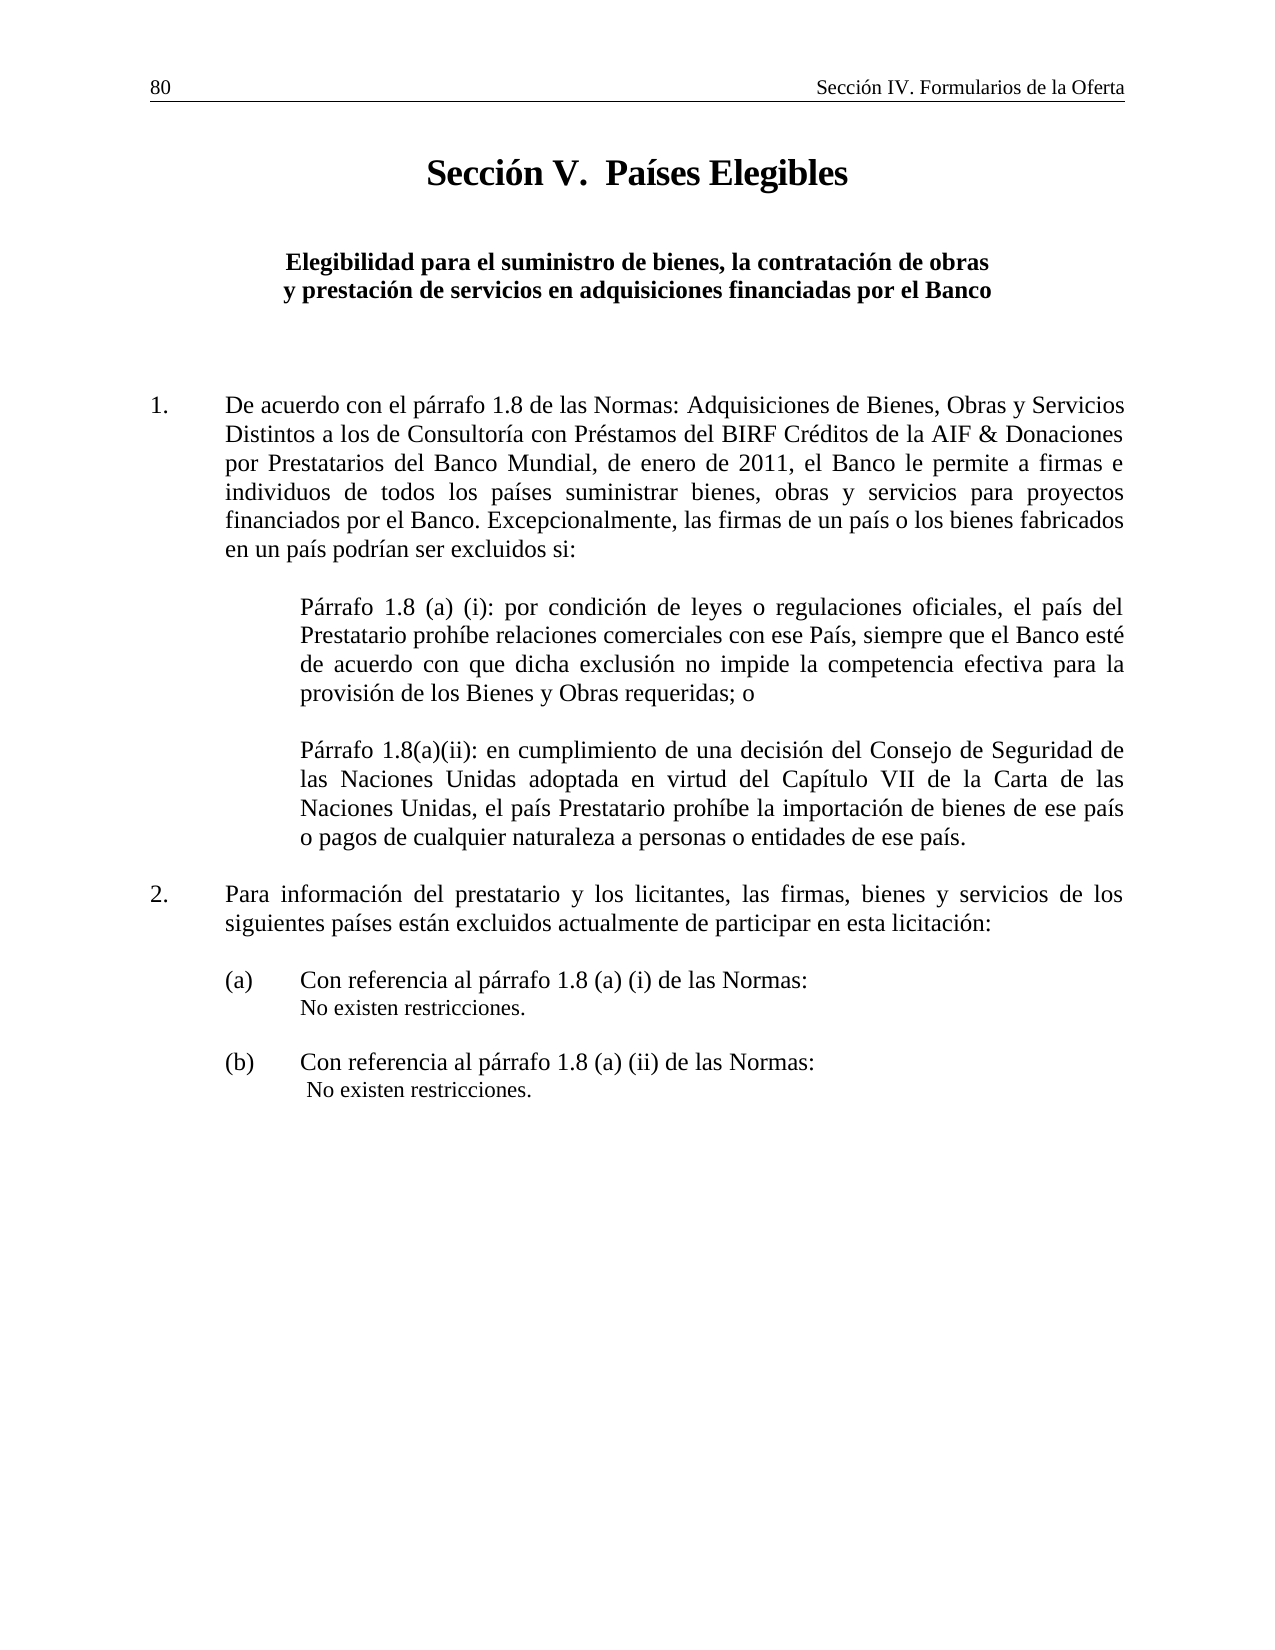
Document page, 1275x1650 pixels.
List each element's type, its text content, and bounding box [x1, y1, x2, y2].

list Con referencia al párrafo 1.8 (a) (ii) de las Normas: [225, 1047, 1125, 1076]
text 1. De acuerdo con el párrafo 1.8 de las Normas: Adquisiciones de Bienes, Obras y Servicios Distintos a los de Consultoría con Préstamos del BIRF Créditos de la AIF & Donaciones por Prestatarios del Banco Mundial, de enero de 2011, el Banco le permite a firmas e individuos de todos los países suministrar bienes, obras y servicios para proyectos financiados por el Banco. Excepcionalmente, las firmas de un país o los bienes fabricados en un país podrían ser excluidos si: [150, 391, 1125, 563]
text No existen restricciones. [300, 994, 1125, 1021]
text Párrafo 1.8 (a) (i): por condición de leyes o regulaciones oficiales, el país del Prestatario prohíbe relaciones comerciales con ese País, siempre que el Banco esté de acuerdo con que dicha exclusión no impide la competencia efectiva para la provisión de los Bienes y Obras requeridas; o [300, 592, 1125, 707]
subtitle Sección V. Países Elegibles [150, 150, 1125, 193]
text Párrafo 1.8(a)(ii): en cumplimiento de una decisión del Consejo de Seguridad de las Naciones Unidas adoptada en virtud del Capítulo VII de la Carta de las Naciones Unidas, el país Prestatario prohíbe la importación de bienes de ese país o pagos de cualquier naturaleza a personas o entidades de ese país. [300, 736, 1125, 851]
list Con referencia al párrafo 1.8 (a) (i) de las Normas: [225, 966, 1125, 994]
text y prestación de servicios en adquisiciones financiadas por el Banco [150, 276, 1125, 304]
text 2. Para información del prestatario y los licitantes, las firmas, bienes y servicios de los siguientes países están excluidos actualmente de participar en esta licitación: [150, 879, 1125, 937]
text Elegibilidad para el suministro de bienes, la contratación de obras [150, 247, 1125, 276]
text No existen restricciones. [300, 1076, 1125, 1102]
